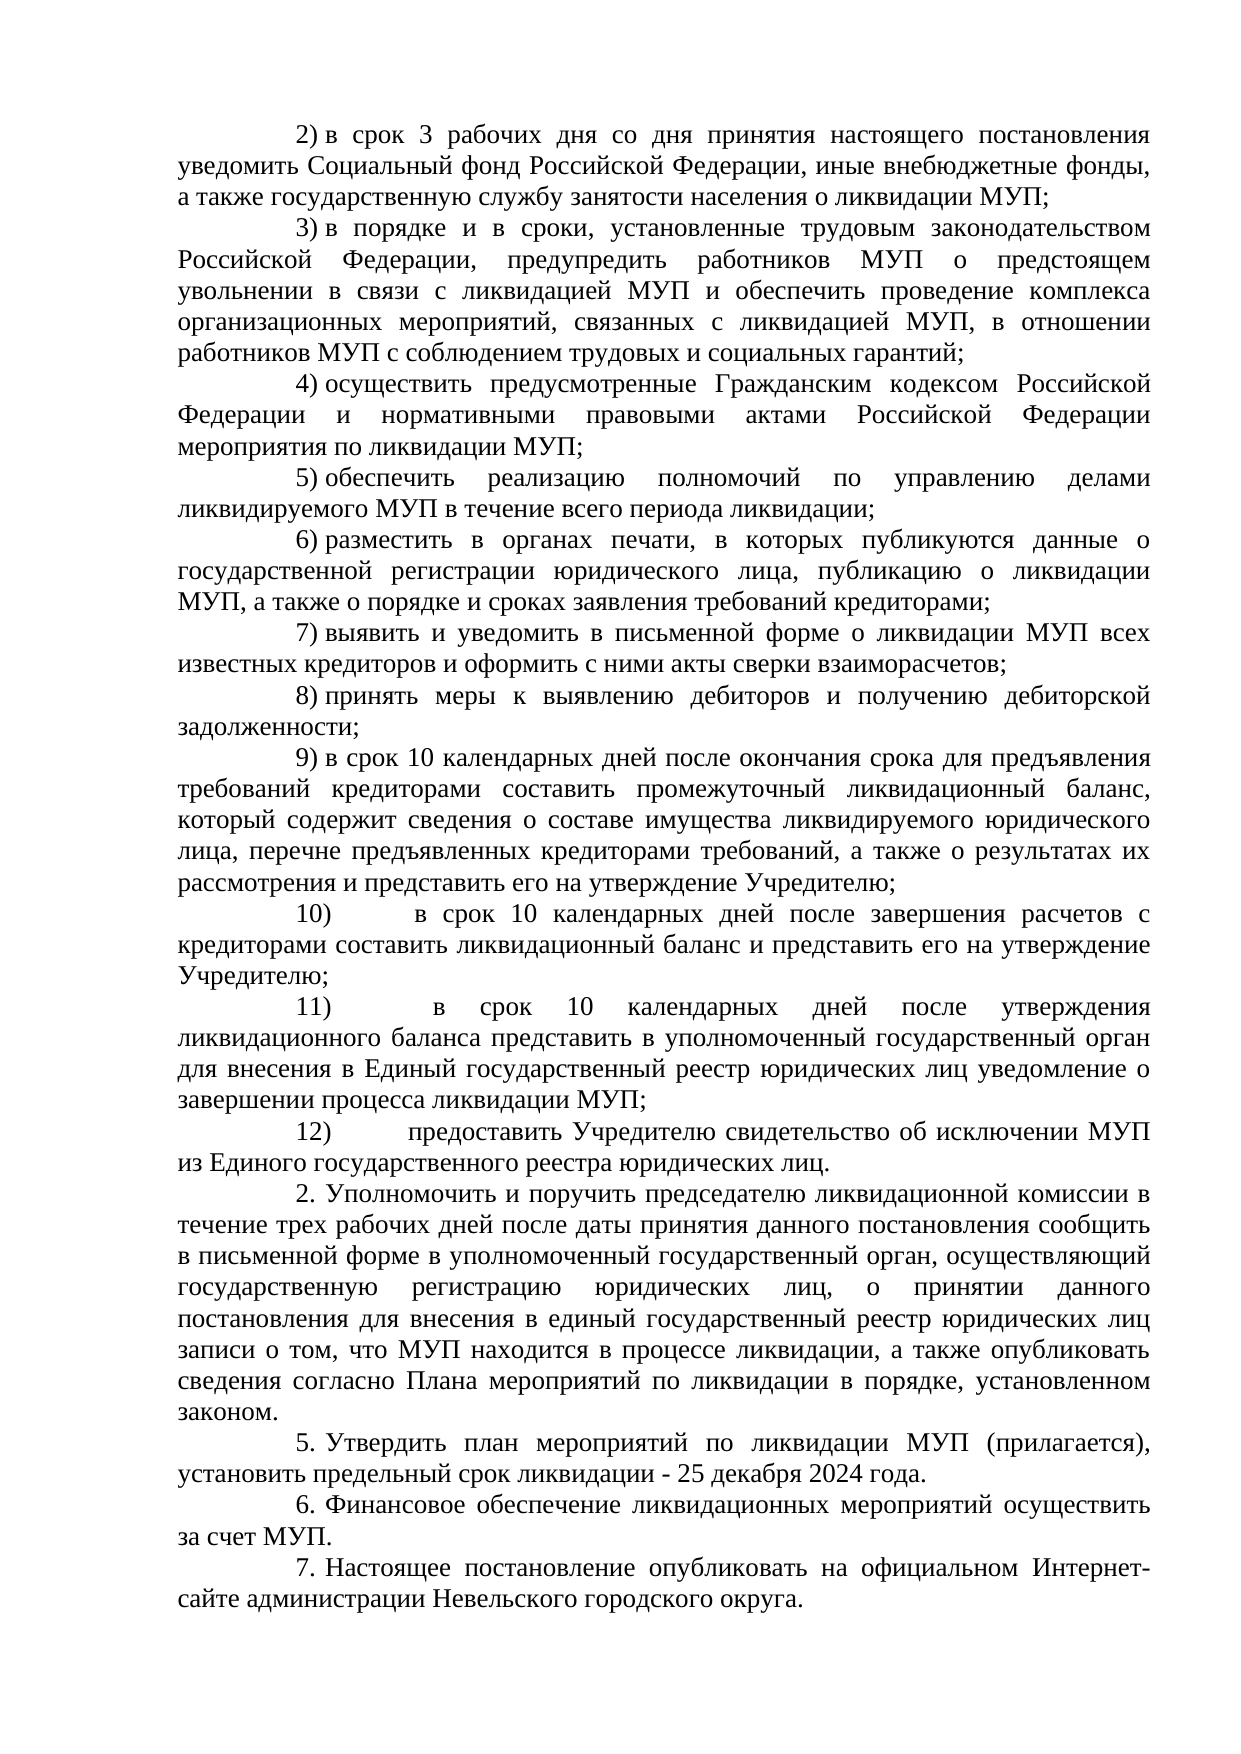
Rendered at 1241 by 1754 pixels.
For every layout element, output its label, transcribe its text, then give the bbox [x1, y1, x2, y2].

list в срок 10 календарных дней после утверждения ликвидационного баланса представить в уполномоченный государственный орган для внесения в Единый государственный реестр юридических лиц уведомление о завершении процесса ликвидации МУП; [177, 990, 1152, 1115]
list осуществить предусмотренные Гражданским кодексом Российской Федерации и нормативными правовыми актами Российской Федерации мероприятия по ликвидации МУП; [177, 367, 1152, 461]
list в срок 3 рабочих дня со дня принятия настоящего постановления уведомить Социальный фонд Российской Федерации, иные внебюджетные фонды, а также государственную службу занятости населения о ликвидации МУП; [177, 118, 1152, 212]
list выявить и уведомить в письменной форме о ликвидации МУП всех известных кредиторов и оформить с ними акты сверки взаиморасчетов; [177, 616, 1152, 679]
list разместить в органах печати, в которых публикуются данные о государственной регистрации юридического лица, публикацию о ликвидации МУП, а также о порядке и сроках заявления требований кредиторами; [177, 523, 1152, 616]
list Утвердить план мероприятий по ликвидации МУП (прилагается), установить предельный срок ликвидации - 25 декабря 2024 года. [177, 1426, 1152, 1488]
list в порядке и в сроки, установленные трудовым законодательством Российской Федерации, предупредить работников МУП о предстоящем увольнении в связи с ликвидацией МУП и обеспечить проведение комплекса организационных мероприятий, связанных с ликвидацией МУП, в отношении работников МУП с соблюдением трудовых и социальных гарантий; [177, 212, 1152, 367]
list Уполномочить и поручить председателю ликвидационной комиссии в течение трех рабочих дней после даты принятия данного постановления сообщить в письменной форме в уполномоченный государственный орган, осуществляющий государственную регистрацию юридических лиц, о принятии данного постановления для внесения в единый государственный реестр юридических лиц записи о том, что МУП находится в процессе ликвидации, а также опубликовать сведения согласно Плана мероприятий по ликвидации в порядке, установленном законом. [177, 1177, 1152, 1426]
list обеспечить реализацию полномочий по управлению делами ликвидируемого МУП в течение всего периода ликвидации; [177, 461, 1152, 523]
list в срок 10 календарных дней после завершения расчетов с кредиторами составить ликвидационный баланс и представить его на утверждение Учредителю; [177, 897, 1152, 990]
list в срок 10 календарных дней после окончания срока для предъявления требований кредиторами составить промежуточный ликвидационный баланс, который содержит сведения о составе имущества ликвидируемого юридического лица, перечне предъявленных кредиторами требований, а также о результатах их рассмотрения и представить его на утверждение Учредителю; [177, 741, 1152, 897]
list Финансовое обеспечение ликвидационных мероприятий осуществить за счет МУП. [177, 1488, 1152, 1551]
list принять меры к выявлению дебиторов и получению дебиторской задолженности; [177, 679, 1152, 741]
list предоставить Учредителю свидетельство об исключении МУП из Единого государственного реестра юридических лиц. [177, 1115, 1152, 1177]
list Настоящее постановление опубликовать на официальном Интернет-сайте администрации Невельского городского округа. [177, 1551, 1152, 1613]
